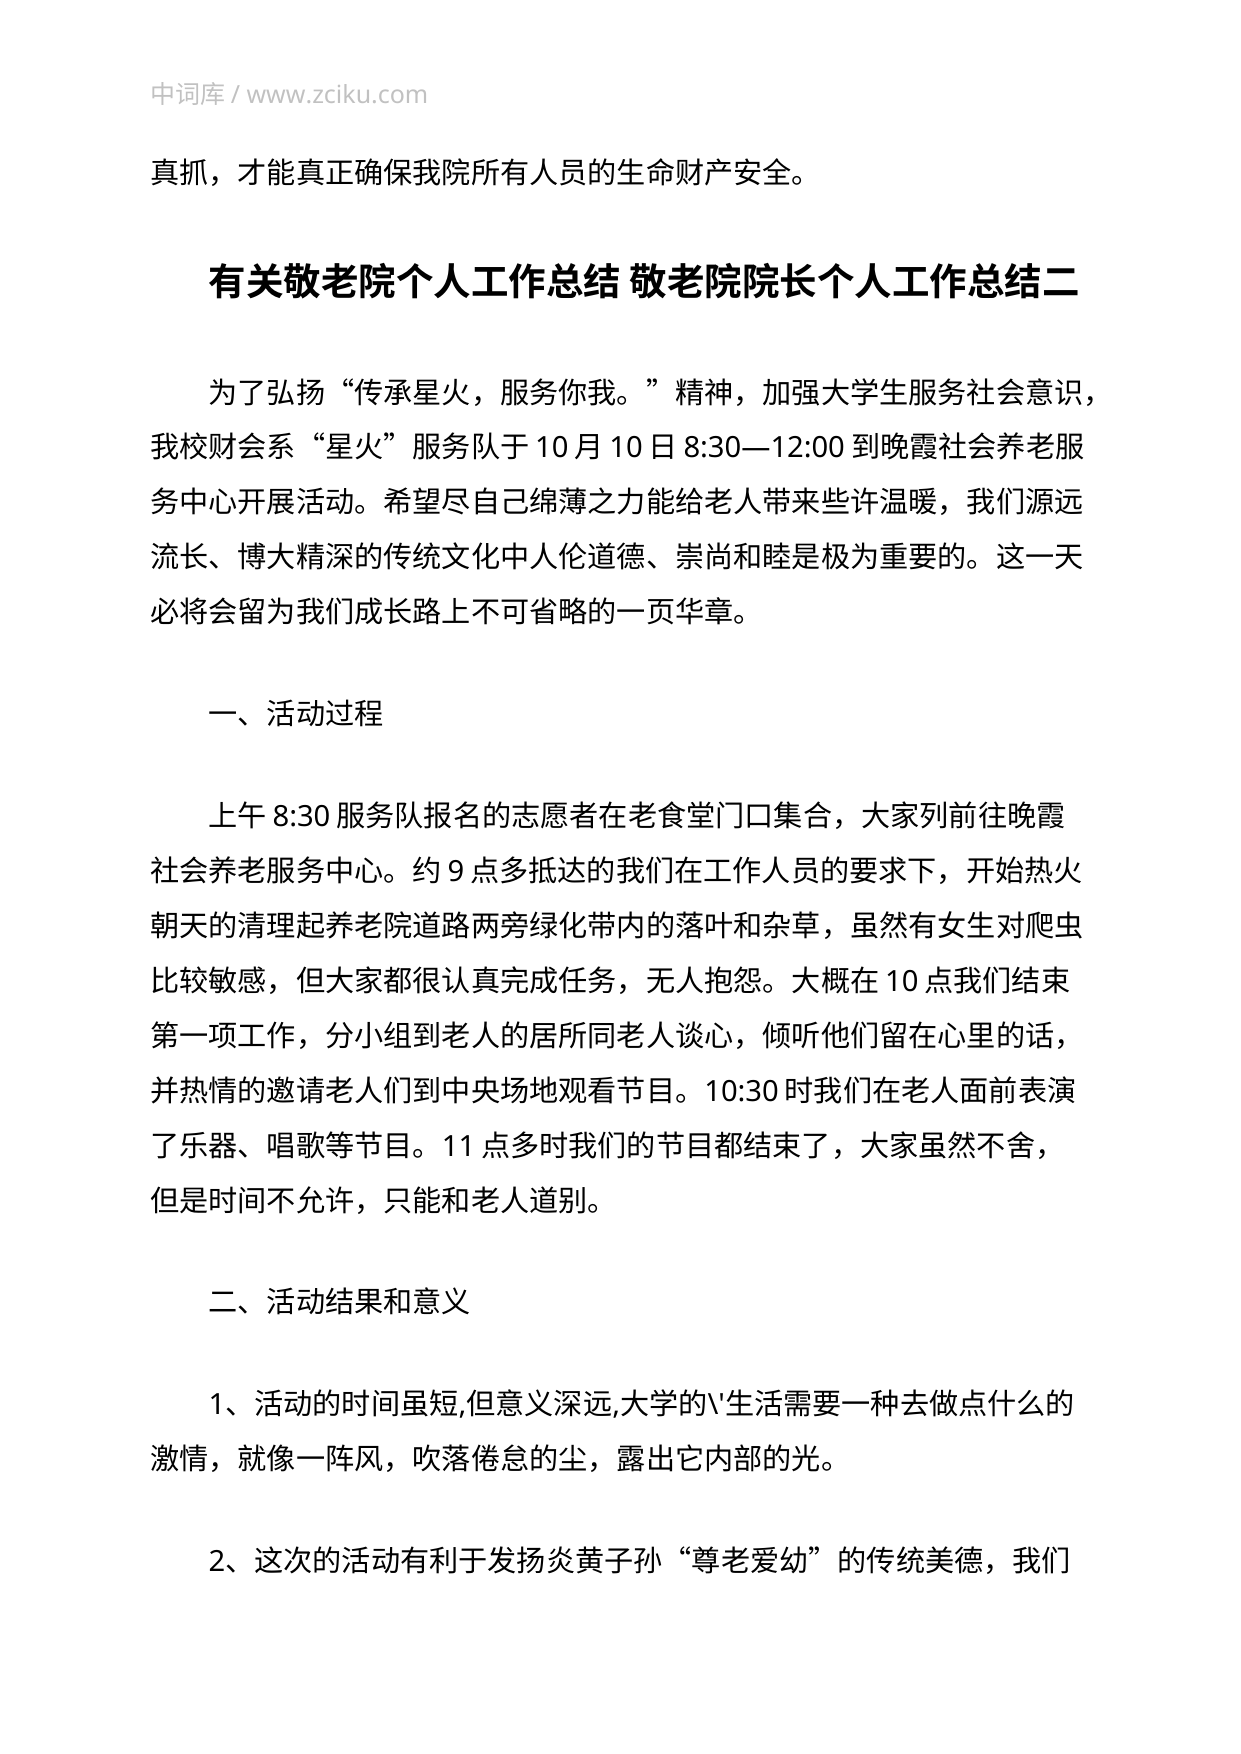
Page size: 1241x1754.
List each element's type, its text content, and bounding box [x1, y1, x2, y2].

text 一、活动过程 [150, 691, 1090, 733]
text 有关敬老院个人工作总结 敬老院院长个人工作总结二 [150, 252, 1090, 306]
text 1、活动的时间虽短,但意义深远,大学的\'生活需要一种去做点什么的激情，就像一阵风，吹落倦怠的尘，露出它内部的光。 [150, 1381, 1090, 1478]
text 二、活动结果和意义 [150, 1279, 1090, 1321]
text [150, 1537, 1090, 1580]
text 上午8:30服务队报名的志愿者在老食堂门口集合，大家列前往晚霞社会养老服务中心。约9点多抵达的我们在工作人员的要求下，开始热火朝天的清理起养老院道路两旁绿化带内的落叶和杂草，虽然有女生对爬虫比较敏感，但大家都很认真完成任务，无人抱怨。大概在10点我们结束第一项工作，分小组到老人的居所同老人谈心，倾听他们留在心里的话，并热情的邀请老人们到中央场地观看节目。10:30时我们在老人面前表演了乐器、唱歌等节目。11点多时我们的节目都结束了，大家虽然不舍，但是时间不允许，只能和老人道别。 [150, 792, 1090, 1219]
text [150, 150, 1090, 192]
text 为了弘扬“传承星火，服务你我。”精神，加强大学生服务社会意识，我校财会系“星火”服务队于10月10日8:30—12:00到晚霞社会养老服务中心开展活动。希望尽自己绵薄之力能给老人带来些许温暖，我们源远流长、博大精深的传统文化中人伦道德、崇尚和睦是极为重要的。这一天必将会留为我们成长路上不可省略的一页华章。 [150, 369, 1090, 631]
